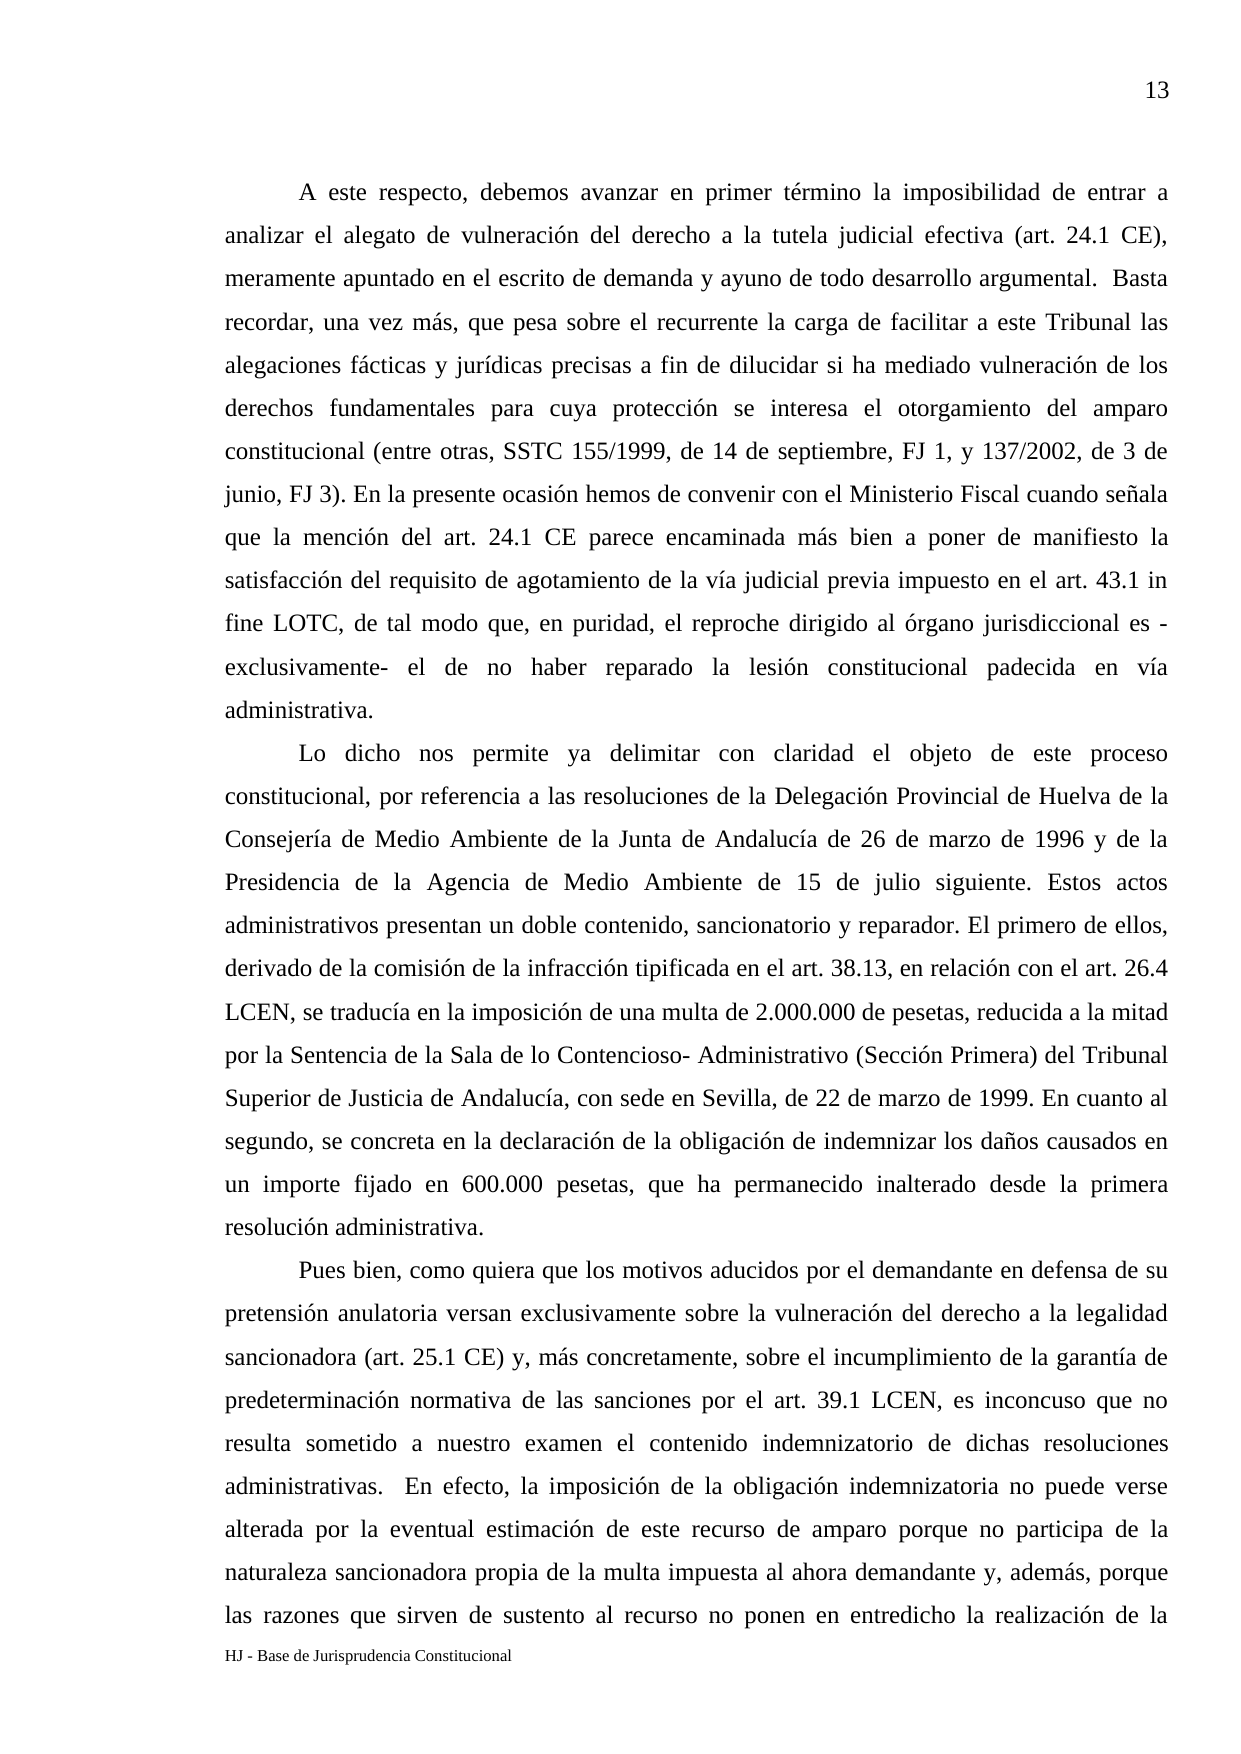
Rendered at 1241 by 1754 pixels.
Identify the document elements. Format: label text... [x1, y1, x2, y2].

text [224, 1255, 1169, 1629]
text A este respecto, debemos avanzar en primer término la imposibilidad de entrar a analizar el alegato de vulneración del derecho a la tutela judicial efectiva (art. 24.1 CE), meramente apuntado en el escrito de demanda y ayuno de todo desarrollo argumental. Basta recordar, una vez más, que pesa sobre el recurrente la carga de facilitar a este Tribunal las alegaciones fácticas y jurídicas precisas a fin de dilucidar si ha mediado vulneración de los derechos fundamentales para cuya protección se interesa el otorgamiento del amparo constitucional (entre otras, SSTC 155/1999, de 14 de septiembre, FJ 1, y 137/2002, de 3 de junio, FJ 3). En la presente ocasión hemos de convenir con el Ministerio Fiscal cuando señala que la mención del art. 24.1 CE parece encaminada más bien a poner de manifiesto la satisfacción del requisito de agotamiento de la vía judicial previa impuesto en el art. 43.1 in fine LOTC, de tal modo que, en puridad, el reproche dirigido al órgano jurisdiccional es -exclusivamente- el de no haber reparado la lesión constitucional padecida en vía administrativa. [224, 177, 1169, 723]
text Lo dicho nos permite ya delimitar con claridad el objeto de este proceso constitucional, por referencia a las resoluciones de la Delegación Provincial de Huelva de la Consejería de Medio Ambiente de la Junta de Andalucía de 26 de marzo de 1996 y de la Presidencia de la Agencia de Medio Ambiente de 15 de julio siguiente. Estos actos administrativos presentan un doble contenido, sancionatorio y reparador. El primero de ellos, derivado de la comisión de la infracción tipificada en el art. 38.13, en relación con el art. 26.4 LCEN, se traducía en la imposición de una multa de 2.000.000 de pesetas, reducida a la mitad por la Sentencia de la Sala de lo Contencioso- Administrativo (Sección Primera) del Tribunal Superior de Justicia de Andalucía, con sede en Sevilla, de 22 de marzo de 1999. En cuanto al segundo, se concreta en la declaración de la obligación de indemnizar los daños causados en un importe fijado en 600.000 pesetas, que ha permanecido inalterado desde la primera resolución administrativa. [224, 738, 1169, 1241]
